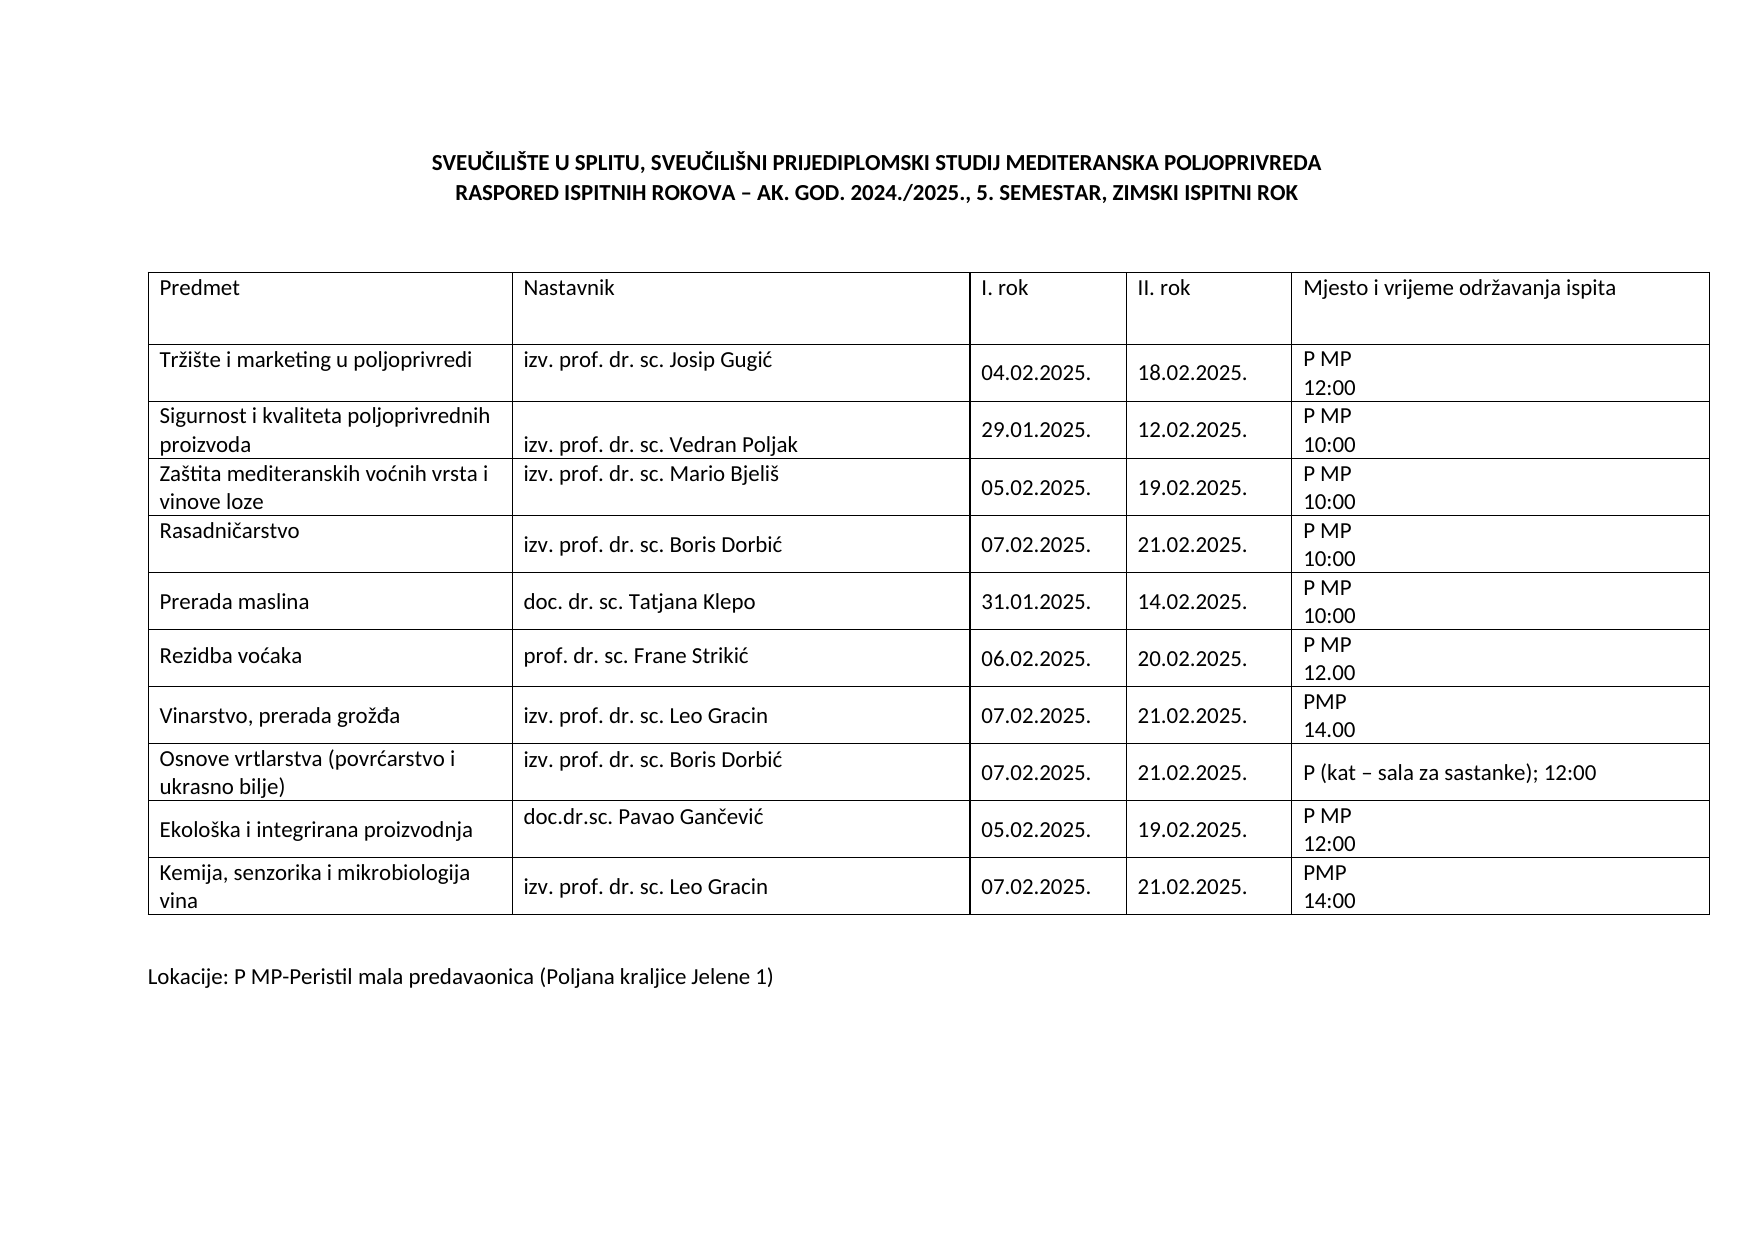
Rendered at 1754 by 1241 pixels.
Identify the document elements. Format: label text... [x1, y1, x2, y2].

table_header I. rok [971, 273, 1126, 343]
table_cell 21.02.2025. [1127, 516, 1291, 572]
table_cell 18.02.2025. [1127, 345, 1291, 401]
table_cell izv. prof. dr. sc. Boris Dorbić [513, 516, 969, 572]
table_cell P MP 10:00 [1292, 402, 1709, 458]
table_cell Zaštita mediteranskih voćnih vrsta i vinove loze [149, 459, 512, 515]
table_cell 07.02.2025. [971, 516, 1126, 572]
table_cell 31.01.2025. [971, 573, 1126, 629]
table_cell 06.02.2025. [971, 630, 1126, 686]
table_header II. rok [1127, 273, 1291, 343]
table_cell P MP 10:00 [1292, 573, 1709, 629]
table_cell prof. dr. sc. Frane Strikić [513, 630, 969, 686]
table_cell 07.02.2025. [971, 744, 1126, 800]
table_cell 21.02.2025. [1127, 744, 1291, 800]
table_cell Ekološka i integrirana proizvodnja [149, 801, 512, 857]
table_cell Rasadničarstvo [149, 516, 512, 572]
table_header Nastavnik [513, 273, 969, 343]
table_cell P MP 12.00 [1292, 630, 1709, 686]
table_cell 21.02.2025. [1127, 687, 1291, 743]
table_cell 05.02.2025. [971, 459, 1126, 515]
table_cell 07.02.2025. [971, 687, 1126, 743]
table_cell Rezidba voćaka [149, 630, 512, 686]
table_cell izv. prof. dr. sc. Vedran Poljak [513, 402, 969, 458]
text Lokacije: P MP-Peristil mala predavaonica (Poljana kraljice Jelene 1) [148, 962, 1606, 990]
table_cell Kemija, senzorika i mikrobiologija vina [149, 858, 512, 914]
table_cell izv. prof. dr. sc. Josip Gugić [513, 345, 969, 401]
table_cell Tržište i marketing u poljoprivredi [149, 345, 512, 401]
table_cell Vinarstvo, prerada grožđa [149, 687, 512, 743]
table_cell 05.02.2025. [971, 801, 1126, 857]
table_cell izv. prof. dr. sc. Mario Bjeliš [513, 459, 969, 515]
text SVEUČILIŠTE U SPLITU, SVEUČILIŠNI PRIJEDIPLOMSKI STUDIJ MEDITERANSKA POLJOPRIVREDA RASPORED ISPITNIH ROKOVA – AK. GOD. 2024./2025., 5. SEMESTAR, ZIMSKI ISPITNI ROK [148, 148, 1606, 206]
table_cell Prerada maslina [149, 573, 512, 629]
table_cell 07.02.2025. [971, 858, 1126, 914]
table_cell doc. dr. sc. Tatjana Klepo [513, 573, 969, 629]
table_cell Osnove vrtlarstva (povrćarstvo i ukrasno bilje) [149, 744, 512, 800]
table_cell izv. prof. dr. sc. Boris Dorbić [513, 744, 969, 800]
table_header Predmet [149, 273, 512, 343]
table_cell izv. prof. dr. sc. Leo Gracin [513, 858, 969, 914]
table_cell doc.dr.sc. Pavao Gančević [513, 801, 969, 857]
table_cell 04.02.2025. [971, 345, 1126, 401]
table_cell 19.02.2025. [1127, 801, 1291, 857]
table_cell 20.02.2025. [1127, 630, 1291, 686]
table_cell 19.02.2025. [1127, 459, 1291, 515]
table_cell Sigurnost i kvaliteta poljoprivrednih proizvoda [149, 402, 512, 458]
table_cell 29.01.2025. [971, 402, 1126, 458]
table_cell izv. prof. dr. sc. Leo Gracin [513, 687, 969, 743]
table_cell P MP 12:00 [1292, 801, 1709, 857]
table_cell 21.02.2025. [1127, 858, 1291, 914]
table_cell 12.02.2025. [1127, 402, 1291, 458]
table_cell P MP 10:00 [1292, 459, 1709, 515]
table_cell P (kat – sala za sastanke); 12:00 [1292, 744, 1709, 800]
table_cell 14.02.2025. [1127, 573, 1291, 629]
table_cell PMP 14:00 [1292, 858, 1709, 914]
table_cell PMP 14.00 [1292, 687, 1709, 743]
table_cell P MP 12:00 [1292, 345, 1709, 401]
table_header Mjesto i vrijeme održavanja ispita [1292, 273, 1709, 343]
table_cell P MP 10:00 [1292, 516, 1709, 572]
